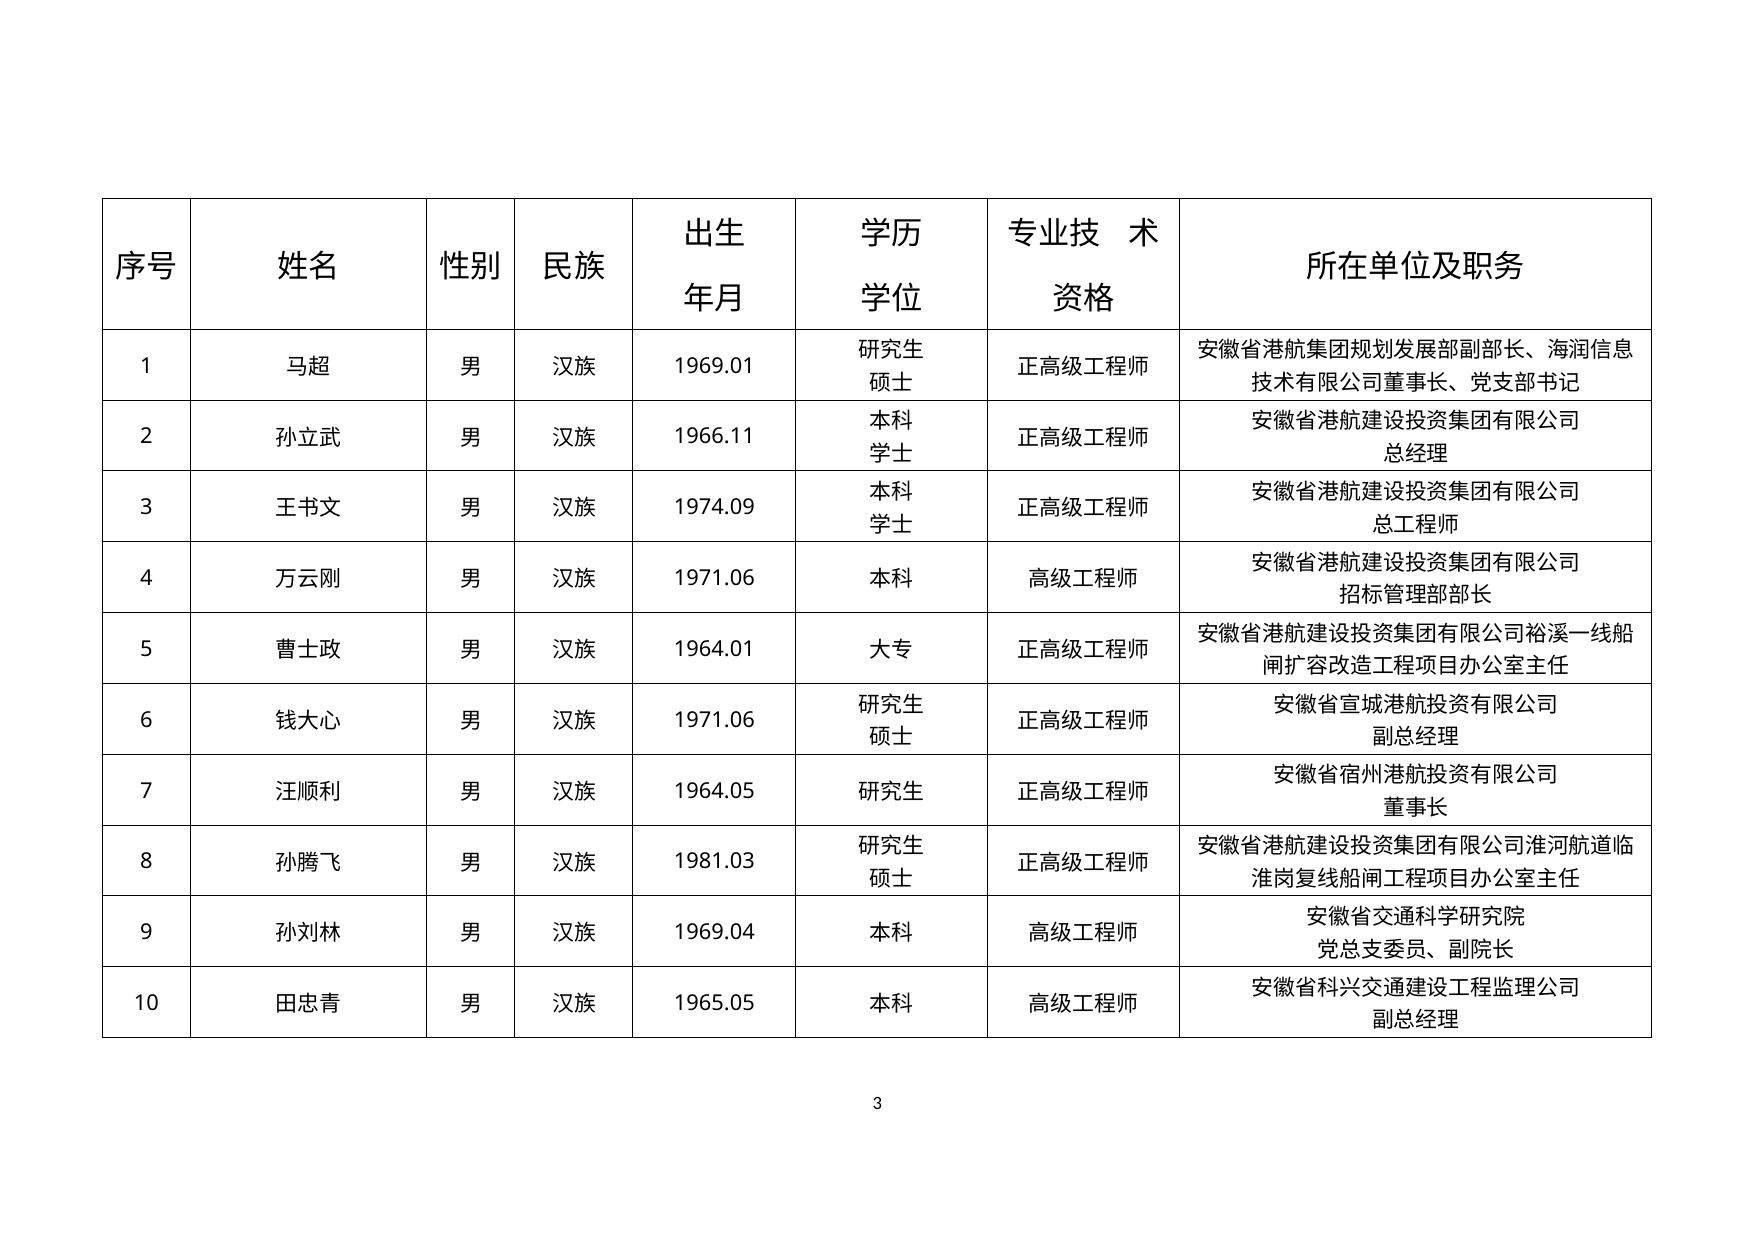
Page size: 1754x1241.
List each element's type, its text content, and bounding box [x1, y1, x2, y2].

table_cell 正高级工程师 [988, 401, 1179, 470]
table_cell 3 [103, 471, 190, 541]
table_header 性别 [427, 199, 514, 329]
table_cell 1964.05 [633, 755, 795, 824]
table_cell 大专 [796, 613, 987, 683]
table_cell 汉族 [515, 471, 632, 541]
table_cell 8 [103, 826, 190, 895]
table_cell 1964.01 [633, 613, 795, 683]
table_cell 正高级工程师 [988, 755, 1179, 824]
table_cell 本科 [796, 967, 987, 1037]
table_cell 9 [103, 896, 190, 966]
table_cell 本科 学士 [796, 471, 987, 541]
table_cell 安徽省港航建设投资集团有限公司淮河航道临淮岗复线船闸工程项目办公室主任 [1180, 826, 1651, 895]
table_cell 正高级工程师 [988, 613, 1179, 683]
table_cell 男 [427, 330, 514, 399]
table_cell 孙立武 [191, 401, 426, 470]
table_cell 1965.05 [633, 967, 795, 1037]
table_cell 本科 [796, 542, 987, 612]
table_cell 1 [103, 330, 190, 399]
table_cell 7 [103, 755, 190, 824]
table_cell 钱大心 [191, 684, 426, 754]
table_cell 研究生 硕士 [796, 826, 987, 895]
table_cell 男 [427, 471, 514, 541]
table_cell 男 [427, 401, 514, 470]
table_cell 高级工程师 [988, 542, 1179, 612]
table_cell 安徽省科兴交通建设工程监理公司 副总经理 [1180, 967, 1651, 1037]
table_cell 1974.09 [633, 471, 795, 541]
table_cell 汉族 [515, 330, 632, 399]
table_cell 安徽省宿州港航投资有限公司 董事长 [1180, 755, 1651, 824]
table_cell 4 [103, 542, 190, 612]
table_cell 孙腾飞 [191, 826, 426, 895]
table_cell 王书文 [191, 471, 426, 541]
table_cell 马超 [191, 330, 426, 399]
table_cell 1969.01 [633, 330, 795, 399]
table_cell 男 [427, 613, 514, 683]
table_header 所在单位及职务 [1180, 199, 1651, 329]
table_cell 高级工程师 [988, 967, 1179, 1037]
table_cell 汉族 [515, 401, 632, 470]
table_cell 安徽省港航建设投资集团有限公司裕溪一线船闸扩容改造工程项目办公室主任 [1180, 613, 1651, 683]
table_cell 汉族 [515, 896, 632, 966]
table_cell 男 [427, 755, 514, 824]
table_cell 1971.06 [633, 542, 795, 612]
table_cell 1966.11 [633, 401, 795, 470]
table_cell 安徽省港航建设投资集团有限公司 招标管理部部长 [1180, 542, 1651, 612]
table_cell 安徽省交通科学研究院 党总支委员、副院长 [1180, 896, 1651, 966]
table_cell 研究生 硕士 [796, 330, 987, 399]
table_cell 安徽省宣城港航投资有限公司 副总经理 [1180, 684, 1651, 754]
table_cell 男 [427, 967, 514, 1037]
table_cell 1981.03 [633, 826, 795, 895]
table_cell 汉族 [515, 613, 632, 683]
table_header 姓名 [191, 199, 426, 329]
table_cell 万云刚 [191, 542, 426, 612]
table_cell 本科 [796, 896, 987, 966]
table_cell 汪顺利 [191, 755, 426, 824]
table_cell 5 [103, 613, 190, 683]
table_cell 10 [103, 967, 190, 1037]
table_cell 安徽省港航建设投资集团有限公司 总经理 [1180, 401, 1651, 470]
table_cell 正高级工程师 [988, 684, 1179, 754]
table_cell 曹士政 [191, 613, 426, 683]
table_cell 汉族 [515, 755, 632, 824]
table_cell 汉族 [515, 684, 632, 754]
table_cell 汉族 [515, 542, 632, 612]
table_cell 孙刘林 [191, 896, 426, 966]
table_cell 汉族 [515, 967, 632, 1037]
table_cell 研究生 硕士 [796, 684, 987, 754]
table_cell 6 [103, 684, 190, 754]
table_cell 汉族 [515, 826, 632, 895]
table_cell 男 [427, 826, 514, 895]
table_cell 本科 学士 [796, 401, 987, 470]
table_cell 男 [427, 542, 514, 612]
table_cell 安徽省港航集团规划发展部副部长、海润信息技术有限公司董事长、党支部书记 [1180, 330, 1651, 399]
table_header 出生 年月 [633, 199, 795, 329]
table_cell 2 [103, 401, 190, 470]
table_cell 1969.04 [633, 896, 795, 966]
table_cell 男 [427, 896, 514, 966]
table_cell 男 [427, 684, 514, 754]
table_header 学历 学位 [796, 199, 987, 329]
table_cell 安徽省港航建设投资集团有限公司 总工程师 [1180, 471, 1651, 541]
table_header 序号 [103, 199, 190, 329]
table_cell 正高级工程师 [988, 330, 1179, 399]
table_cell 研究生 [796, 755, 987, 824]
table_header 专业技 术资格 [988, 199, 1179, 329]
table_header 民族 [515, 199, 632, 329]
table_cell 正高级工程师 [988, 471, 1179, 541]
table_cell 正高级工程师 [988, 826, 1179, 895]
table_cell 1971.06 [633, 684, 795, 754]
table_cell 高级工程师 [988, 896, 1179, 966]
table_cell 田忠青 [191, 967, 426, 1037]
